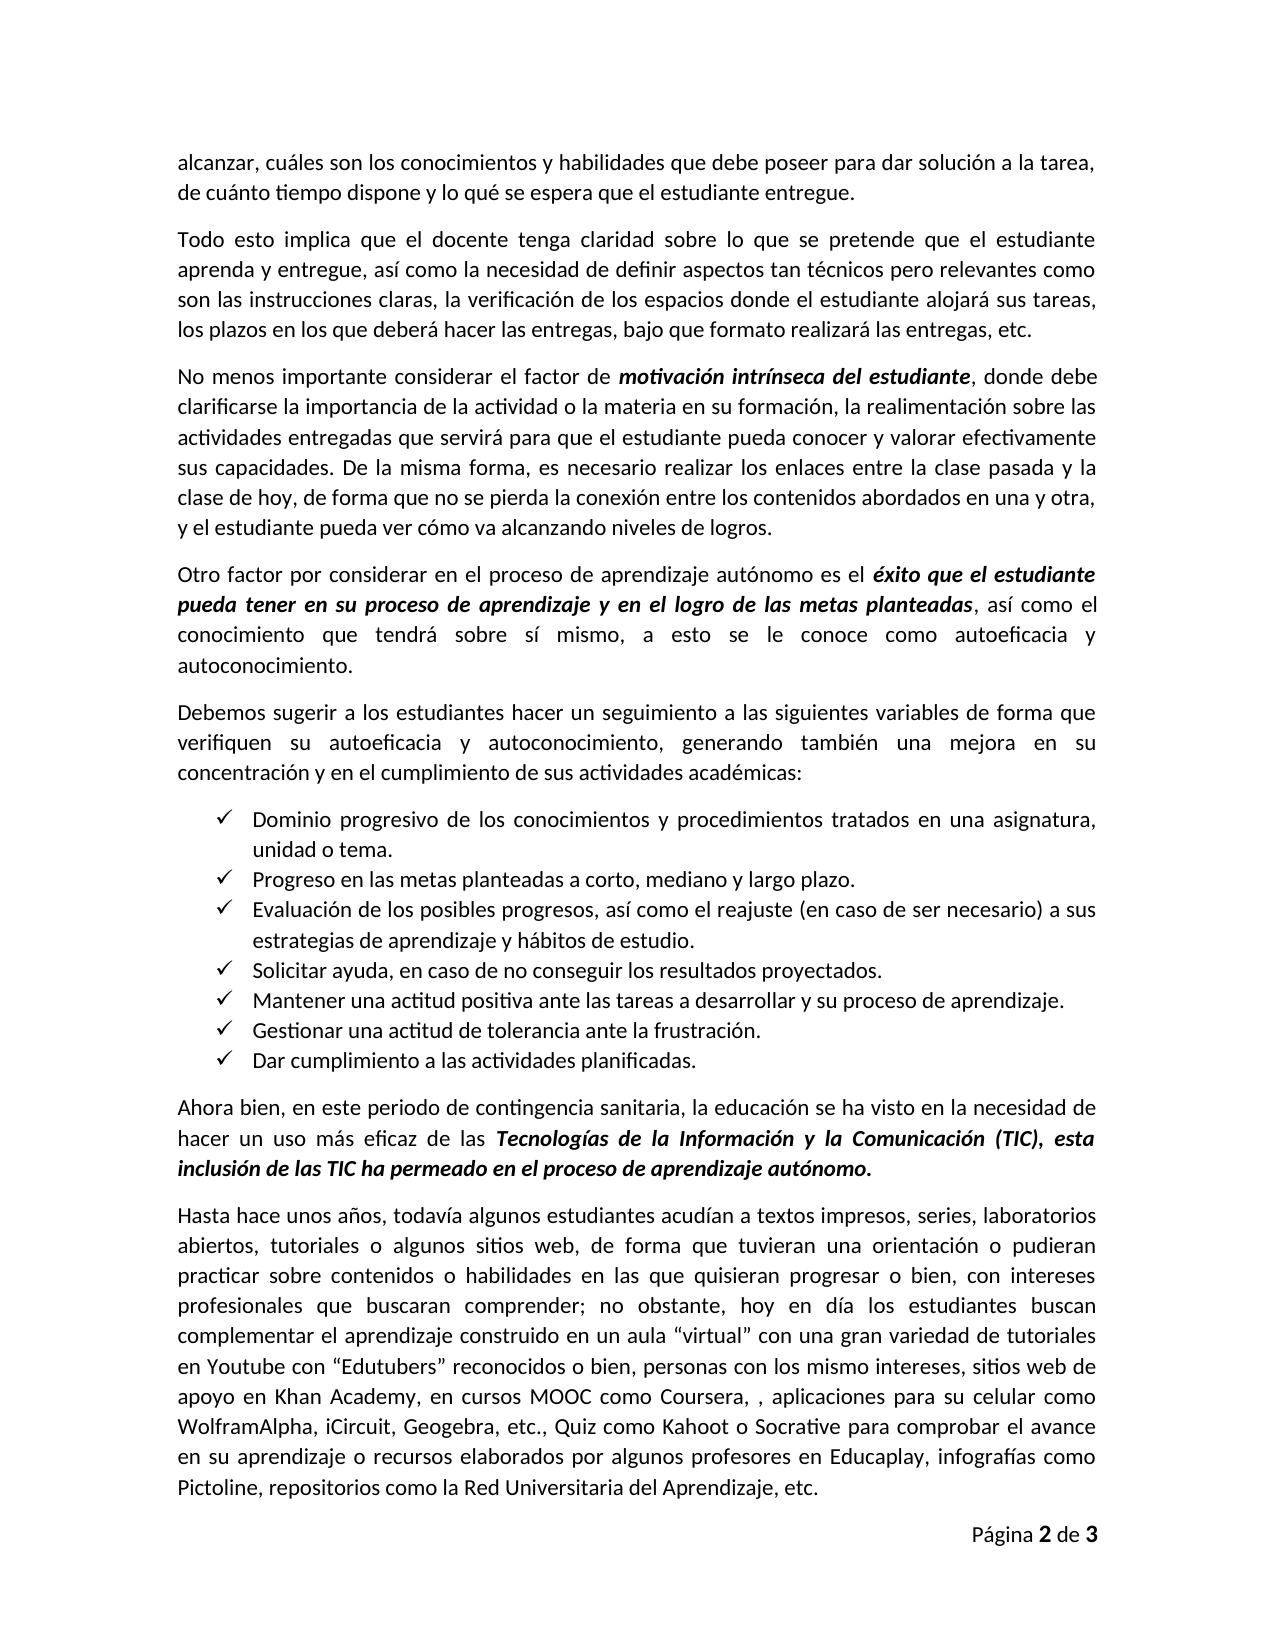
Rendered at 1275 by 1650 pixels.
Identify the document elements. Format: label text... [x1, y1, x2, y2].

text Hasta hace unos años, todavía algunos estudiantes acudían a textos impresos, series, laboratorios abiertos, tutoriales o algunos sitios web, de forma que tuvieran una orientación o pudieran practicar sobre contenidos o habilidades en las que quisieran progresar o bien, con intereses profesionales que buscaran comprender; no obstante, hoy en día los estudiantes buscan complementar el aprendizaje construido en un aula “virtual” con una gran variedad de tutoriales en Youtube con “Edutubers” reconocidos o bien, personas con los mismo intereses, sitios web de apoyo en Khan Academy, en cursos MOOC como Coursera, , aplicaciones para su celular como WolframAlpha, iCircuit, Geogebra, etc., Quiz como Kahoot o Socrative para comprobar el avance en su aprendizaje o recursos elaborados por algunos profesores en Educaplay, infografías como Pictoline, repositorios como la Red Universitaria del Aprendizaje, etc. [177, 1201, 1098, 1501]
text Todo esto implica que el docente tenga claridad sobre lo que se pretende que el estudiante aprenda y entregue, así como la necesidad de definir aspectos tan técnicos pero relevantes como son las instrucciones claras, la verificación de los espacios donde el estudiante alojará sus tareas, los plazos en los que deberá hacer las entregas, bajo que formato realizará las entregas, etc. [177, 225, 1098, 343]
text Ahora bien, en este periodo de contingencia sanitaria, la educación se ha visto en la necesidad de hacer un uso más eficaz de las Tecnologías de la Información y la Comunicación (TIC), esta inclusión de las TIC ha permeado en el proceso de aprendizaje autónomo. [177, 1093, 1098, 1182]
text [177, 148, 1098, 206]
list Evaluación de los posibles progresos, así como el reajuste (en caso de ser necesario) a sus estrategias de aprendizaje y hábitos de estudio. [215, 896, 1098, 954]
list Mantener una actitud positiva ante las tareas a desarrollar y su proceso de aprendizaje. [215, 986, 1098, 1014]
list Dominio progresivo de los conocimientos y procedimientos tratados en una asignatura, unidad o tema. [215, 805, 1098, 863]
text No menos importante considerar el factor de motivación intrínseca del estudiante, donde debe clarificarse la importancia de la actividad o la materia en su formación, la realimentación sobre las actividades entregadas que servirá para que el estudiante pueda conocer y valorar efectivamente sus capacidades. De la misma forma, es necesario realizar los enlaces entre la clase pasada y la clase de hoy, de forma que no se pierda la conexión entre los contenidos abordados en una y otra, y el estudiante pueda ver cómo va alcanzando niveles de logros. [177, 362, 1098, 541]
list Solicitar ayuda, en caso de no conseguir los resultados proyectados. [215, 956, 1098, 984]
list Dar cumplimiento a las actividades planificadas. [215, 1047, 1098, 1074]
list Progreso en las metas planteadas a corto, mediano y largo plazo. [215, 865, 1098, 893]
text Otro factor por considerar en el proceso de aprendizaje autónomo es el éxito que el estudiante pueda tener en su proceso de aprendizaje y en el logro de las metas planteadas, así como el conocimiento que tendrá sobre sí mismo, a esto se le conoce como autoeficacia y autoconocimiento. [177, 560, 1098, 679]
list Gestionar una actitud de tolerancia ante la frustración. [215, 1016, 1098, 1044]
text Debemos sugerir a los estudiantes hacer un seguimiento a las siguientes variables de forma que verifiquen su autoeficacia y autoconocimiento, generando también una mejora en su concentración y en el cumplimiento de sus actividades académicas: [177, 698, 1098, 786]
